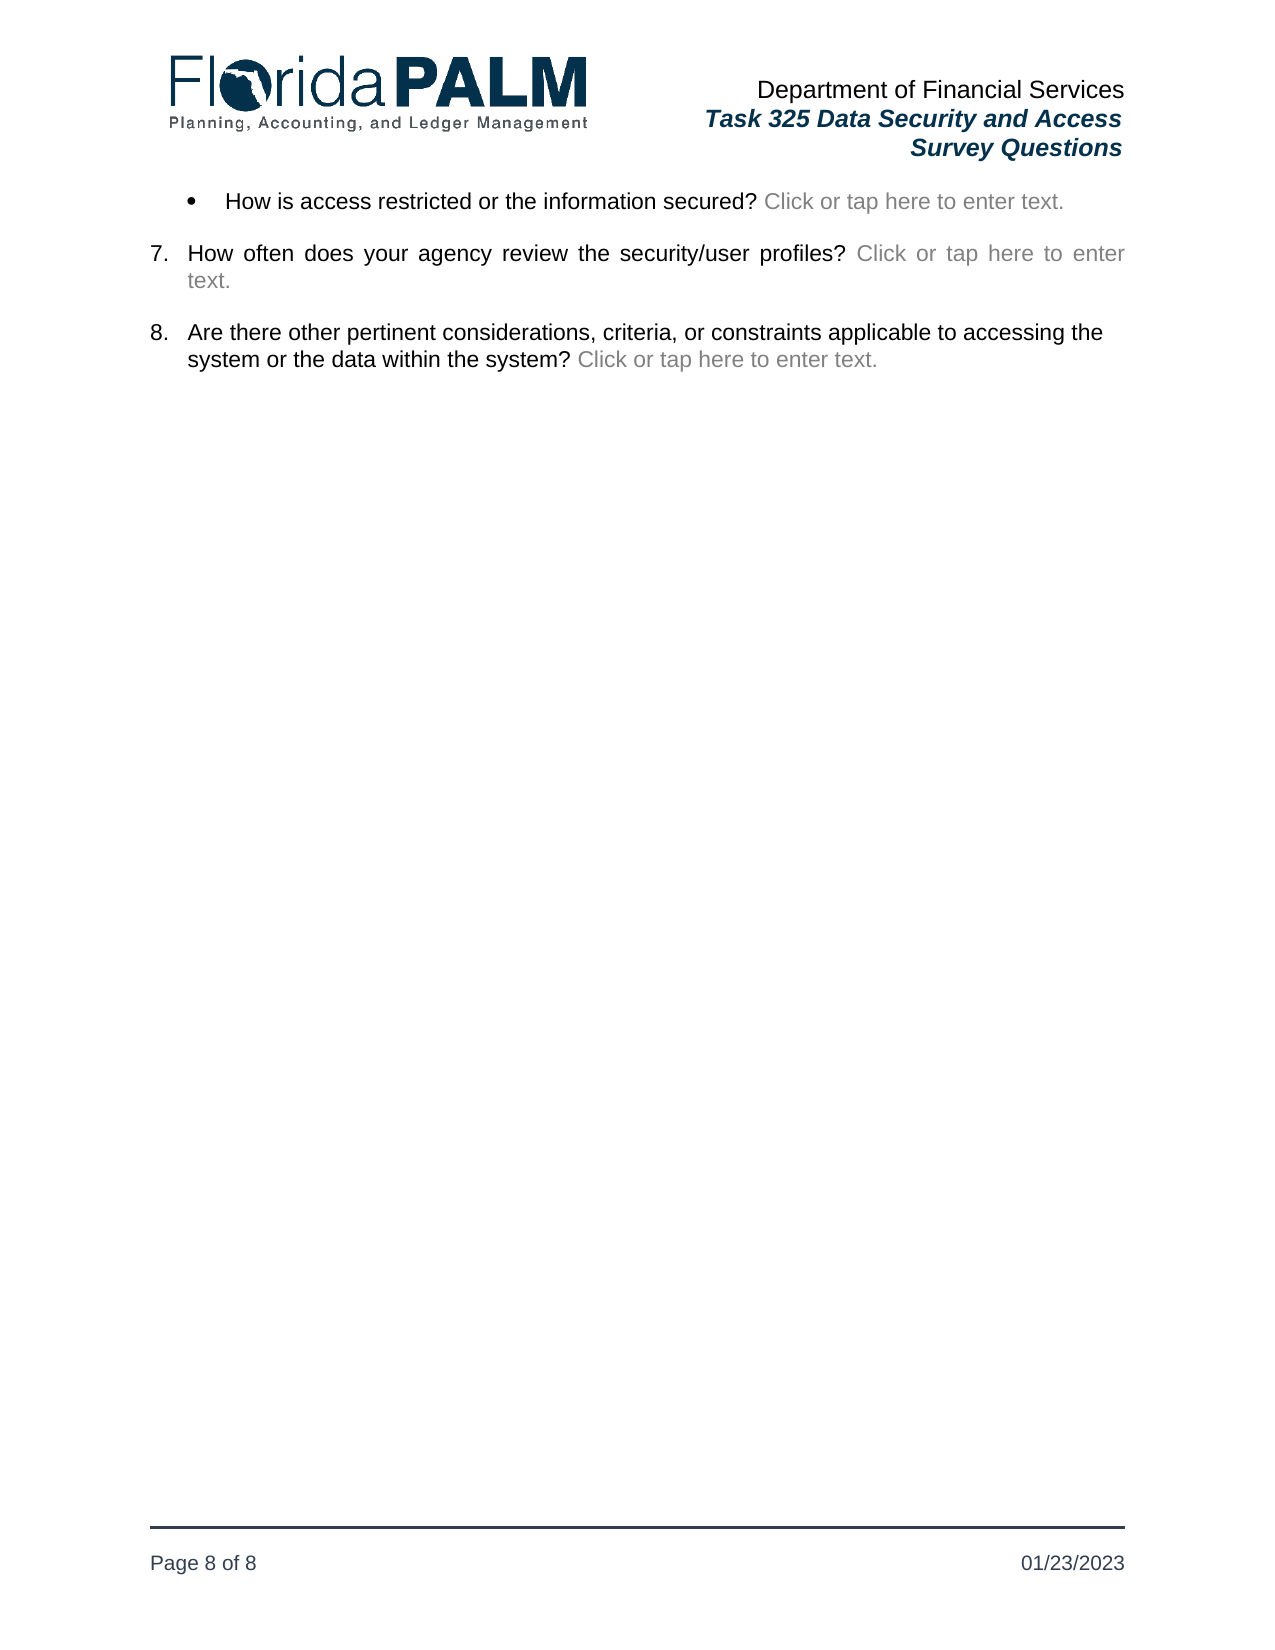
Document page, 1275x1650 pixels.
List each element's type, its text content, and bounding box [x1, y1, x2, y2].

list How is access restricted or the information secured? [187, 188, 1125, 214]
picture [161, 43, 596, 139]
list How often does your agency review the security/user profiles? [150, 240, 1125, 293]
list Are there other pertinent considerations, criteria, or constraints applicable to accessing the system or the data within the system? [150, 319, 1125, 372]
